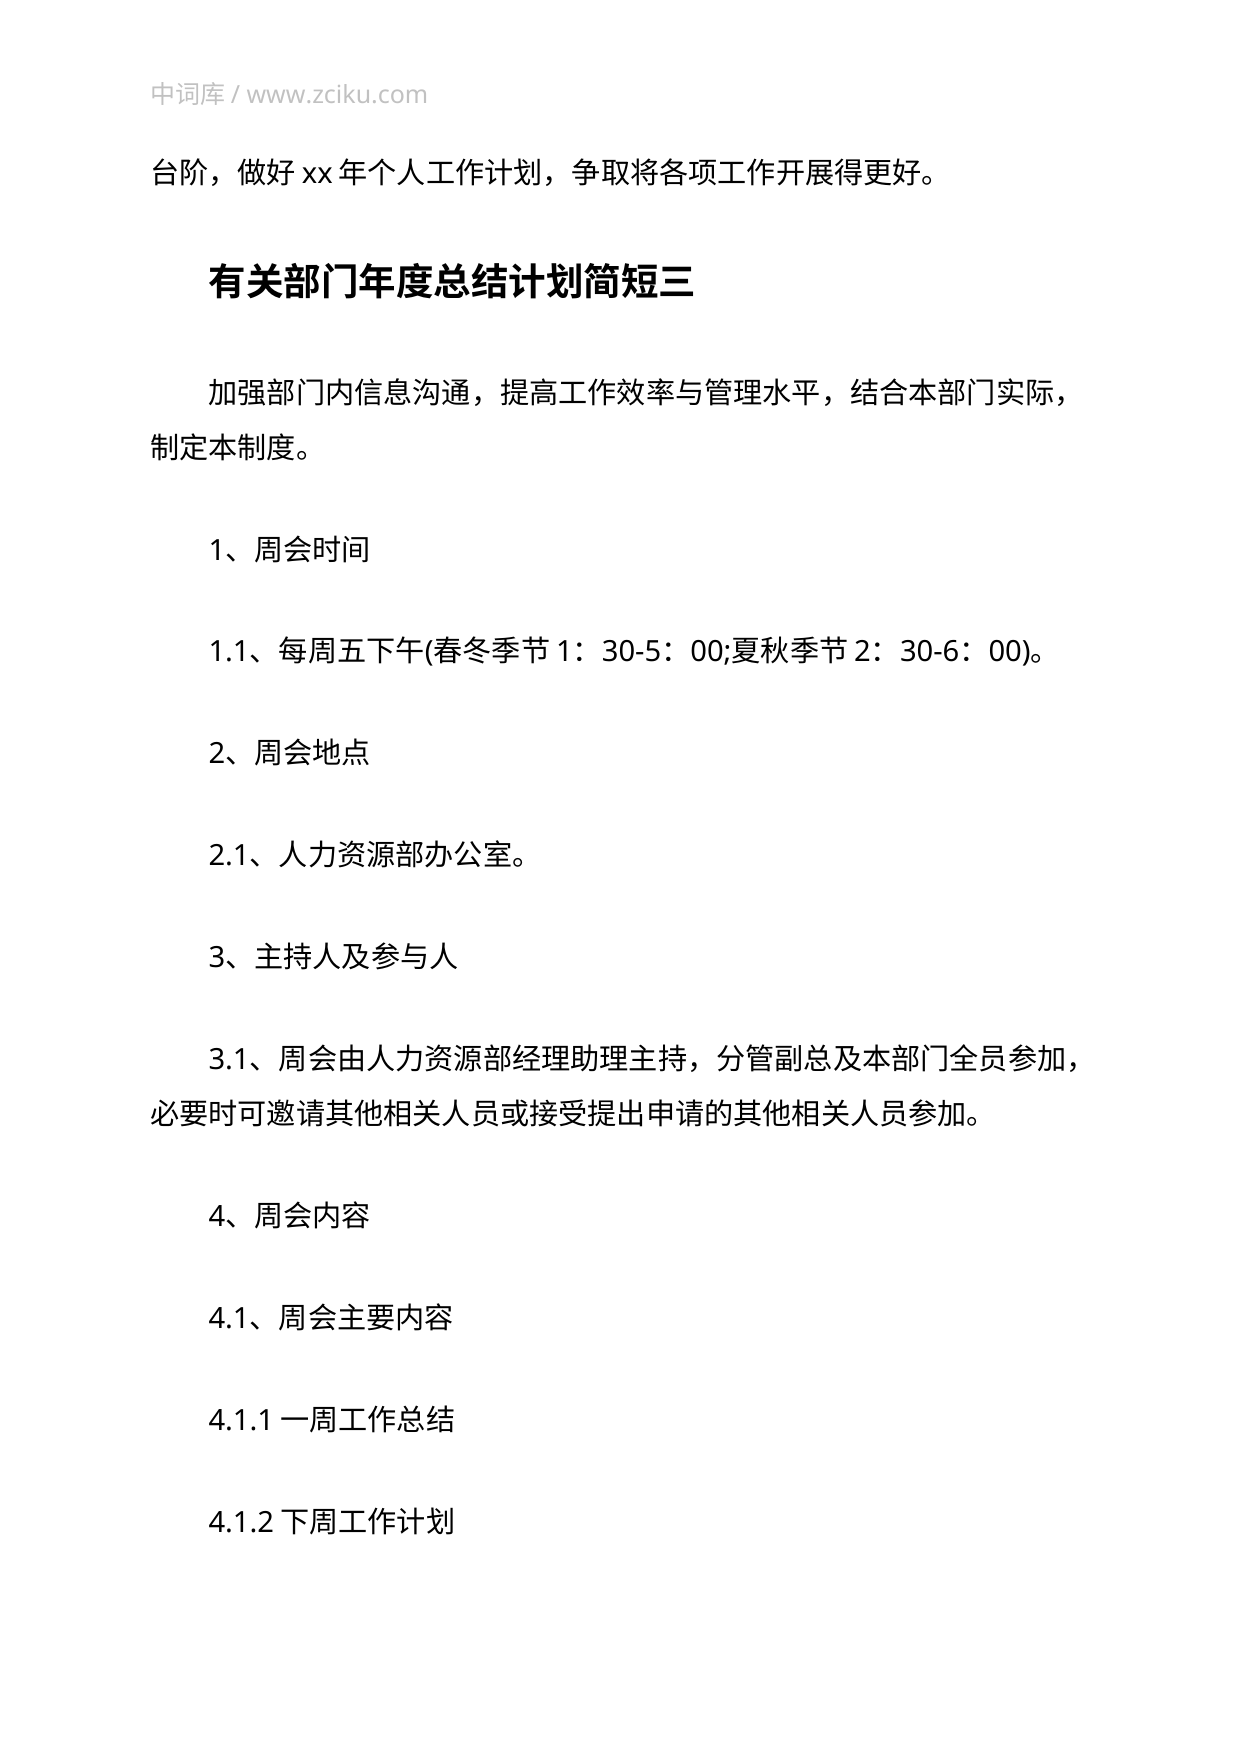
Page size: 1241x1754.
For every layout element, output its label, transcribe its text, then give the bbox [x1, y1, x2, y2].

text 2、周会地点 [150, 730, 1090, 772]
text 1、周会时间 [150, 526, 1090, 568]
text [150, 150, 1090, 192]
text 加强部门内信息沟通，提高工作效率与管理水平，结合本部门实际，制定本制度。 [150, 369, 1090, 467]
text 4、周会内容 [150, 1193, 1090, 1235]
text 4.1、周会主要内容 [150, 1295, 1090, 1337]
text 1.1、每周五下午(春冬季节1：30-5：00;夏秋季节2：30-6：00)。 [150, 628, 1090, 670]
text 4.1.1一周工作总结 [150, 1397, 1090, 1439]
text 2.1、人力资源部办公室。 [150, 832, 1090, 874]
text 有关部门年度总结计划简短三 [150, 252, 1090, 306]
text 4.1.2下周工作计划 [150, 1499, 1090, 1541]
text 3、主持人及参与人 [150, 934, 1090, 976]
text 3.1、周会由人力资源部经理助理主持，分管副总及本部门全员参加，必要时可邀请其他相关人员或接受提出申请的其他相关人员参加。 [150, 1036, 1090, 1133]
